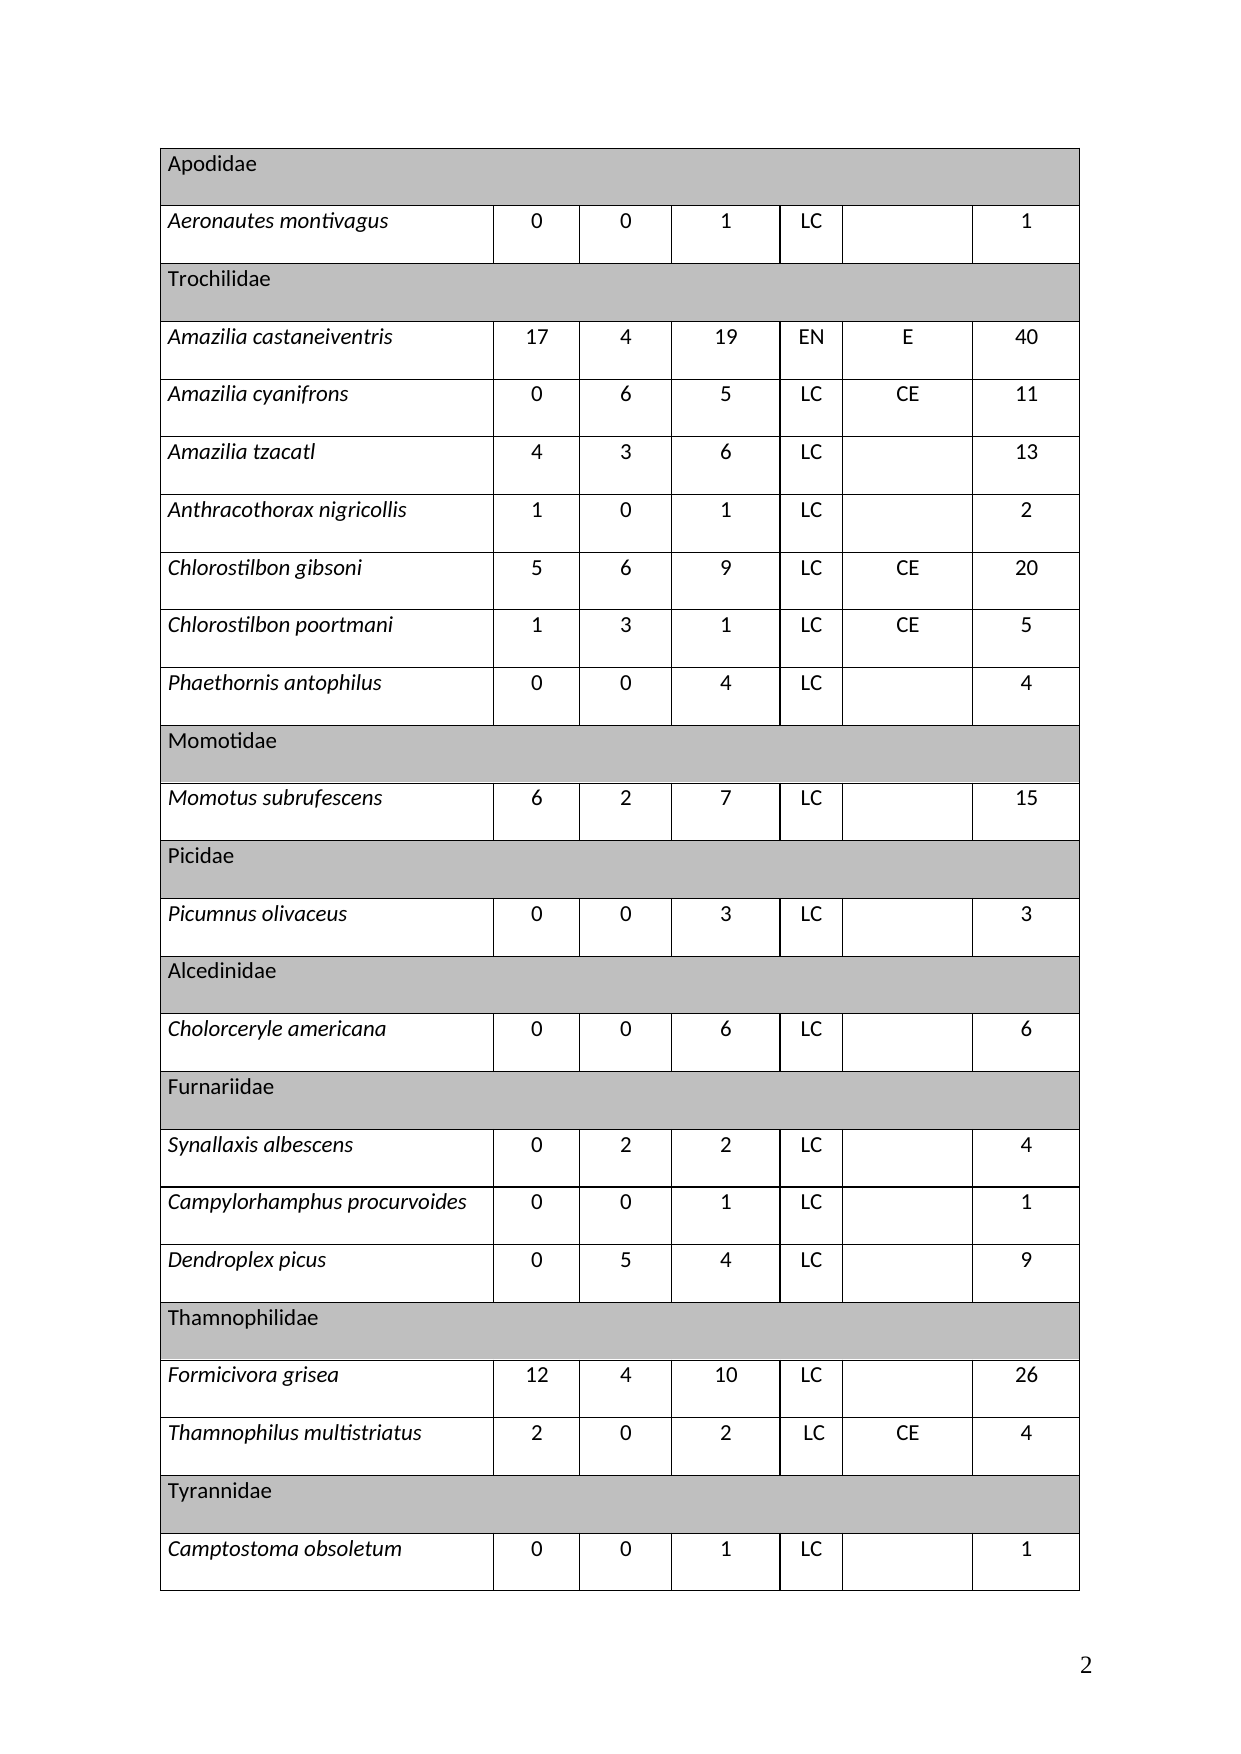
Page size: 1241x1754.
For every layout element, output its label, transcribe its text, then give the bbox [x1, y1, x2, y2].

table_cell [843, 206, 972, 263]
table_cell Amazilia tzacatl [161, 437, 493, 494]
table_cell LC [781, 784, 842, 840]
table_cell 1 [494, 610, 579, 667]
table_cell EN [781, 322, 842, 378]
table_cell Camptostoma obsoletum [161, 1534, 493, 1590]
table_cell Chlorostilbon gibsoni [161, 553, 493, 609]
table_cell [843, 1014, 972, 1071]
table_cell [843, 1361, 972, 1417]
table_cell [843, 1245, 972, 1302]
table_cell 9 [973, 1245, 1079, 1302]
table_cell 0 [580, 1014, 671, 1071]
table_cell LC [781, 380, 842, 436]
table_cell [843, 668, 972, 725]
table_cell LC [781, 1014, 842, 1071]
table_cell CE [843, 380, 972, 436]
table_cell 12 [494, 1361, 579, 1417]
table_cell [843, 899, 972, 956]
table_cell 40 [973, 322, 1079, 378]
table_cell 0 [494, 1188, 579, 1244]
table_cell 3 [672, 899, 779, 956]
table_cell 0 [580, 668, 671, 725]
table_cell 1 [672, 206, 779, 263]
table_cell LC [781, 1188, 842, 1244]
table_cell 3 [580, 437, 671, 494]
table_cell 0 [580, 1188, 671, 1244]
table_cell 15 [973, 784, 1079, 840]
table_cell LC [781, 1245, 842, 1302]
table_cell 0 [494, 1130, 579, 1186]
table_cell 6 [580, 553, 671, 609]
table_cell 26 [973, 1361, 1079, 1417]
table_cell 0 [494, 899, 579, 956]
table_cell 3 [973, 899, 1079, 956]
table_cell 6 [672, 1014, 779, 1071]
table_cell 5 [494, 553, 579, 609]
table_cell LC [781, 553, 842, 609]
table_cell 4 [580, 322, 671, 378]
table_cell 4 [672, 668, 779, 725]
table_cell 0 [580, 1418, 671, 1475]
table_cell LC [781, 668, 842, 725]
table_cell Thamnophilus multistriatus [161, 1418, 493, 1475]
table_cell Thamnophilidae [161, 1303, 1079, 1359]
table_cell 4 [973, 668, 1079, 725]
table_cell Phaethornis antophilus [161, 668, 493, 725]
table_cell 1 [973, 206, 1079, 263]
table_cell Picumnus olivaceus [161, 899, 493, 956]
table_cell 5 [672, 380, 779, 436]
table_cell 4 [973, 1418, 1079, 1475]
table_cell 19 [672, 322, 779, 378]
table_cell 0 [580, 495, 671, 552]
table_cell 1 [672, 610, 779, 667]
table_cell 1 [973, 1534, 1079, 1590]
table_cell 4 [580, 1361, 671, 1417]
table_cell 1 [672, 495, 779, 552]
table_cell [843, 1130, 972, 1186]
table_cell 2 [580, 1130, 671, 1186]
table_cell 2 [580, 784, 671, 840]
table_cell 5 [973, 610, 1079, 667]
table_cell 3 [580, 610, 671, 667]
table_cell 20 [973, 553, 1079, 609]
table_cell 1 [494, 495, 579, 552]
table_cell 5 [580, 1245, 671, 1302]
table_cell 0 [494, 1534, 579, 1590]
table_cell 4 [494, 437, 579, 494]
table_cell 6 [672, 437, 779, 494]
table_cell Formicivora grisea [161, 1361, 493, 1417]
table_cell LC [781, 610, 842, 667]
table_cell 0 [580, 1534, 671, 1590]
table_cell E [843, 322, 972, 378]
table_cell Trochilidae [161, 264, 1079, 321]
table_cell 6 [973, 1014, 1079, 1071]
table_cell 10 [672, 1361, 779, 1417]
table_cell 4 [973, 1130, 1079, 1186]
table_cell 1 [672, 1534, 779, 1590]
table_cell CE [843, 610, 972, 667]
table_cell 2 [672, 1130, 779, 1186]
table_cell Dendroplex picus [161, 1245, 493, 1302]
table_cell [843, 495, 972, 552]
table_cell 7 [672, 784, 779, 840]
table_cell Cholorceryle americana [161, 1014, 493, 1071]
table_cell LC [781, 1418, 842, 1475]
table_cell CE [843, 553, 972, 609]
table_cell LC [781, 1130, 842, 1186]
table_cell 0 [580, 206, 671, 263]
table_cell Picidae [161, 841, 1079, 898]
table_cell Chlorostilbon poortmani [161, 610, 493, 667]
table_cell Amazilia cyanifrons [161, 380, 493, 436]
table_cell Tyrannidae [161, 1476, 1079, 1533]
table_cell Apodidae [161, 149, 1079, 205]
table_cell [843, 784, 972, 840]
table_cell CE [843, 1418, 972, 1475]
table_cell Aeronautes montivagus [161, 206, 493, 263]
table_cell 0 [580, 899, 671, 956]
table_cell 0 [494, 380, 579, 436]
table_cell 6 [494, 784, 579, 840]
table_cell Anthracothorax nigricollis [161, 495, 493, 552]
table_cell 9 [672, 553, 779, 609]
table_cell Furnariidae [161, 1072, 1079, 1129]
table_cell 13 [973, 437, 1079, 494]
table_cell 2 [672, 1418, 779, 1475]
table_cell 2 [973, 495, 1079, 552]
table_cell 4 [672, 1245, 779, 1302]
table_cell Campylorhamphus procurvoides [161, 1188, 493, 1244]
table_cell LC [781, 495, 842, 552]
table_cell 1 [973, 1188, 1079, 1244]
table_cell [843, 437, 972, 494]
table_cell 6 [580, 380, 671, 436]
table_cell LC [781, 899, 842, 956]
table_cell 0 [494, 206, 579, 263]
table_cell 11 [973, 380, 1079, 436]
table_cell 2 [494, 1418, 579, 1475]
table_cell [843, 1188, 972, 1244]
table_cell LC [781, 437, 842, 494]
table_cell Momotus subrufescens [161, 784, 493, 840]
table_cell 0 [494, 1245, 579, 1302]
table_cell 1 [672, 1188, 779, 1244]
table_cell Alcedinidae [161, 957, 1079, 1013]
table_cell Amazilia castaneiventris [161, 322, 493, 378]
table_cell LC [781, 1534, 842, 1590]
table_cell [843, 1534, 972, 1590]
table_cell 17 [494, 322, 579, 378]
table_cell LC [781, 1361, 842, 1417]
table_cell LC [781, 206, 842, 263]
table_cell 0 [494, 1014, 579, 1071]
table_cell Synallaxis albescens [161, 1130, 493, 1186]
table_cell 0 [494, 668, 579, 725]
table_cell Momotidae [161, 726, 1079, 782]
